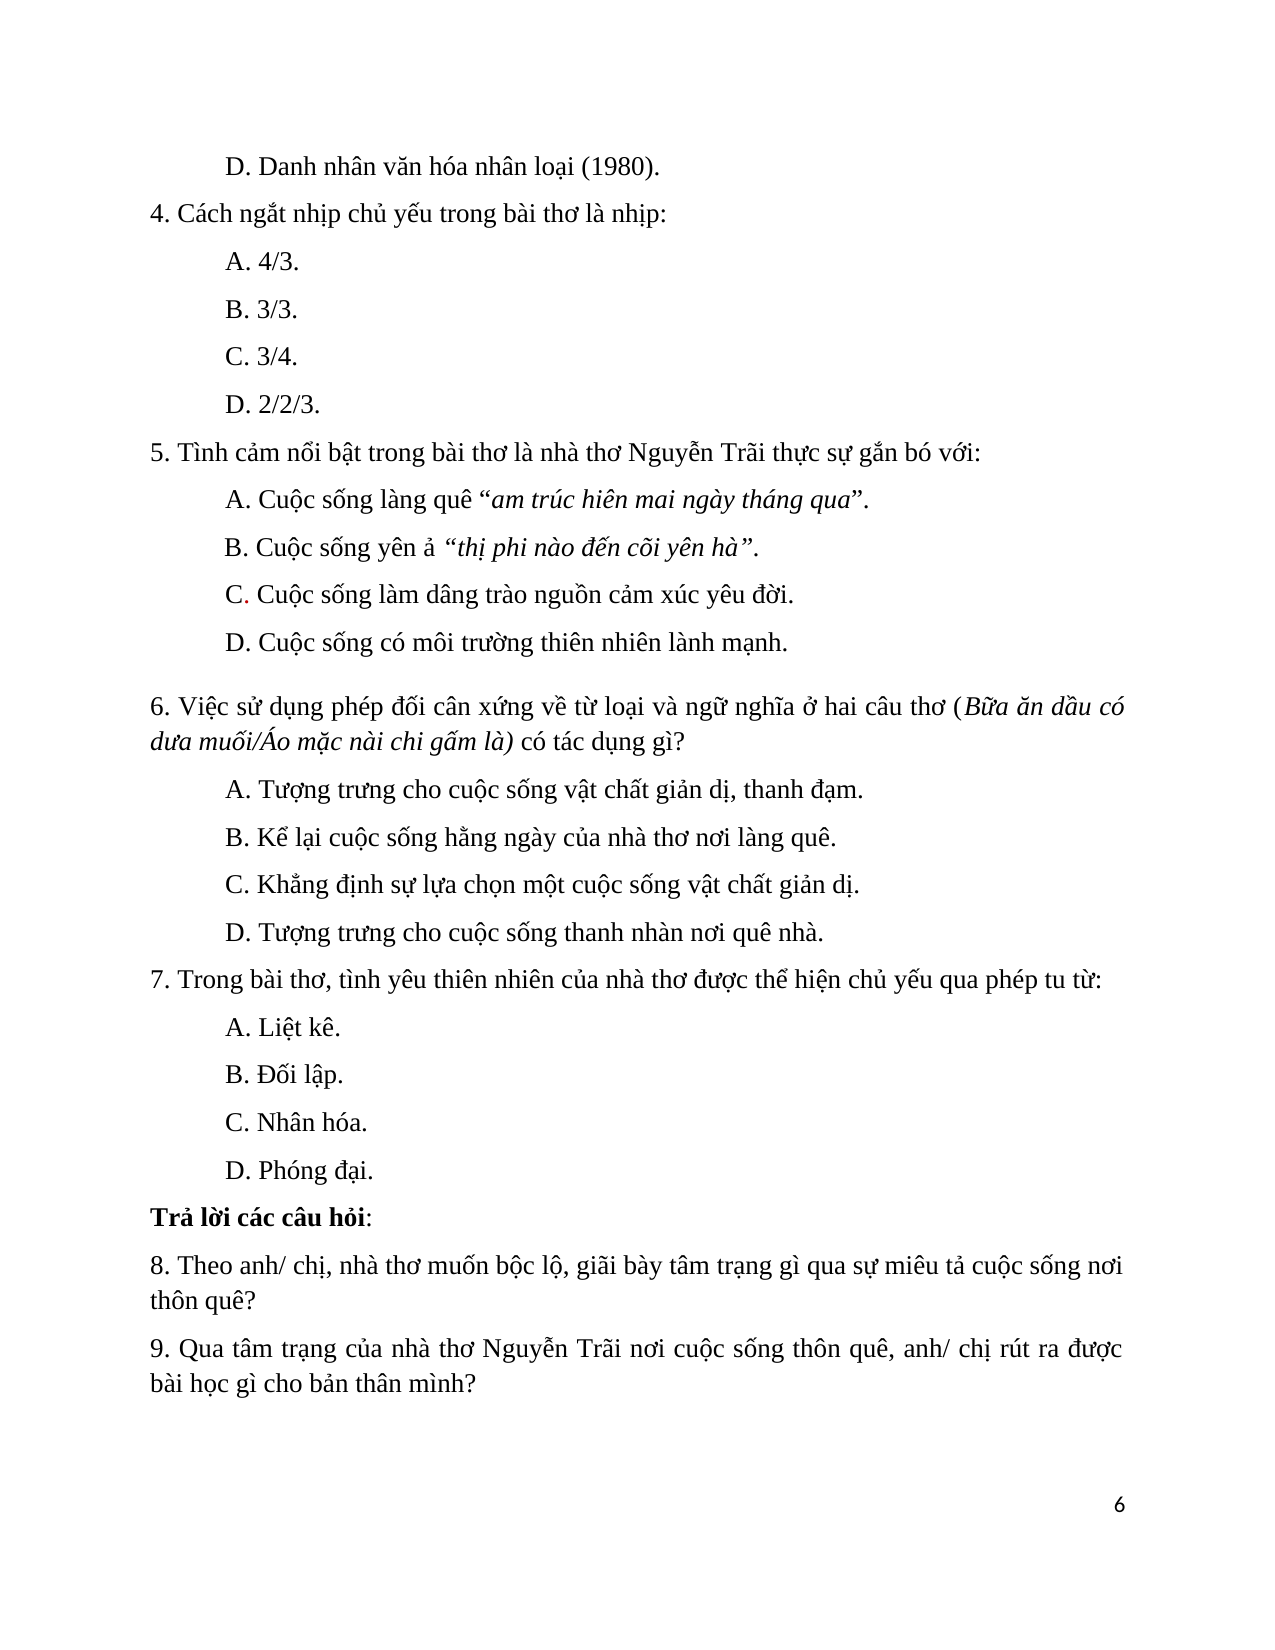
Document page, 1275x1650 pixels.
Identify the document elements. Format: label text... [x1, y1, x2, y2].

text C. Nhân hóa. [225, 1106, 1125, 1137]
text 7. Trong bài thơ, tình yêu thiên nhiên của nhà thơ được thể hiện chủ yếu qua phép tu từ: [150, 963, 1125, 994]
text A. Tượng trưng cho cuộc sống vật chất giản dị, thanh đạm. [225, 773, 1125, 804]
text 5. Tình cảm nổi bật trong bài thơ là nhà thơ Nguyễn Trãi thực sự gắn bó với: [150, 436, 1125, 467]
text D. 2/2/3. [225, 388, 1125, 419]
text A. Cuộc sống làng quê “am trúc hiên mai ngày tháng qua”. [150, 483, 1125, 514]
text B. Đối lập. [225, 1059, 1125, 1090]
text C. Khẳng định sự lựa chọn một cuộc sống vật chất giản dị. [225, 868, 1125, 899]
text Trả lời các câu hỏi: [150, 1201, 1125, 1233]
text 6. Việc sử dụng phép đối cân xứng về từ loại và ngữ nghĩa ở hai câu thơ (Bữa ăn dầu có dưa muối/Áo mặc nài chi gấm là) có tác dụng gì? [150, 690, 1125, 757]
text D. Tượng trưng cho cuộc sống thanh nhàn nơi quê nhà. [225, 916, 1125, 947]
text C. 3/4. [225, 340, 1125, 372]
text B. 3/3. [225, 293, 1125, 324]
text D. Phóng đại. [225, 1154, 1125, 1185]
text 8. Theo anh/ chị, nhà thơ muốn bộc lộ, giãi bày tâm trạng gì qua sự miêu tả cuộc sống nơi thôn quê? [150, 1249, 1125, 1315]
text B. Cuộc sống yên ả “thị phi nào đến cõi yên hà”. [150, 531, 1125, 562]
text A. Liệt kê. [225, 1011, 1125, 1042]
text C. Cuộc sống làm dâng trào nguồn cảm xúc yêu đời. [150, 578, 1125, 609]
text A. 4/3. [225, 245, 1125, 276]
text 9. Qua tâm trạng của nhà thơ Nguyễn Trãi nơi cuộc sống thôn quê, anh/ chị rút ra được bài học gì cho bản thân mình? [150, 1332, 1125, 1398]
text B. Kể lại cuộc sống hằng ngày của nhà thơ nơi làng quê. [225, 821, 1125, 852]
text D. Danh nhân văn hóa nhân loại (1980). [225, 150, 1125, 181]
text D. Cuộc sống có môi trường thiên nhiên lành mạnh. [150, 626, 1125, 657]
text 4. Cách ngắt nhịp chủ yếu trong bài thơ là nhịp: [150, 198, 1125, 229]
